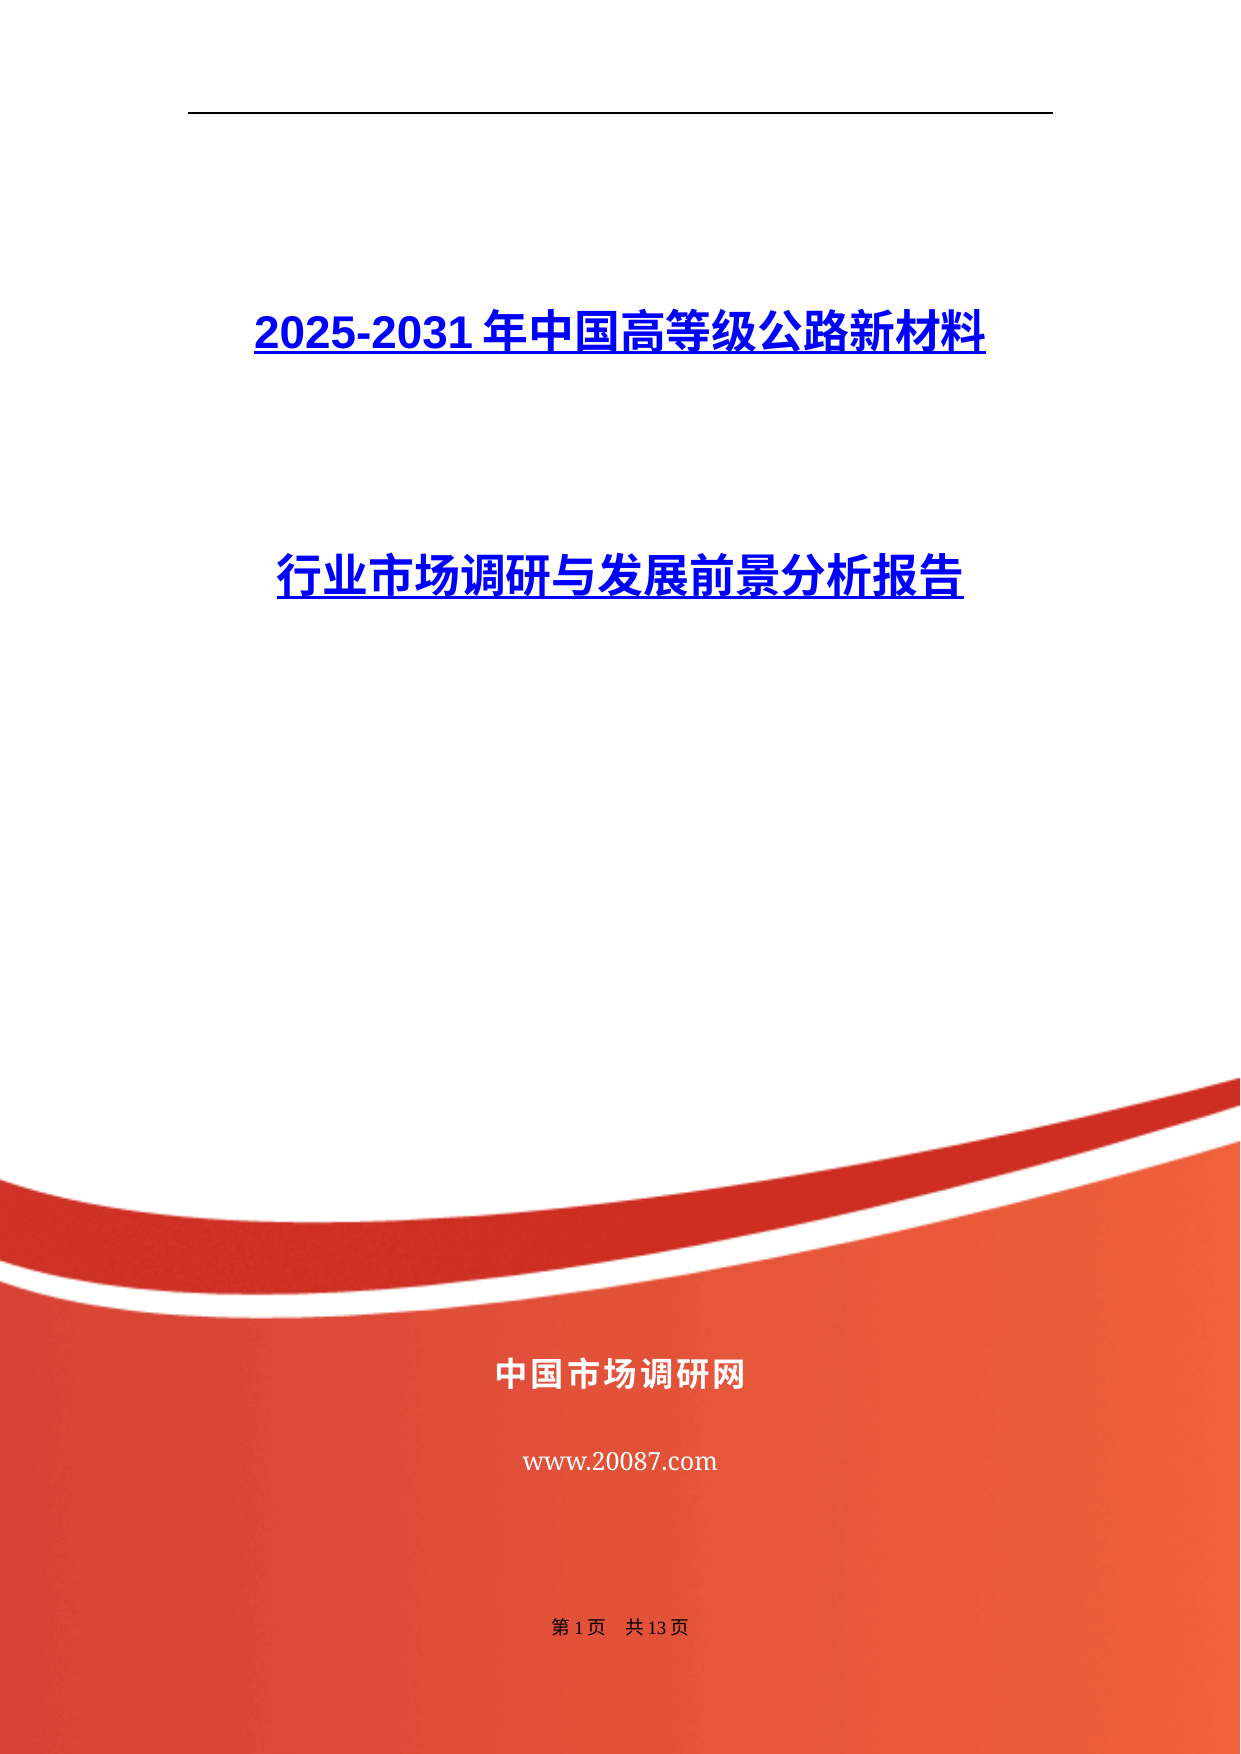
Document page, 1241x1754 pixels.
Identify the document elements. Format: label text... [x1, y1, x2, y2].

table_header 2025-2031年中国高等级公路新材料行业市场调研与发展前景分析报告 [188, 207, 1053, 773]
text www.20087.com [187, 1428, 1053, 1493]
picture [0, 1006, 1241, 1754]
subtitle 中国市场调研网 [187, 1339, 1053, 1404]
